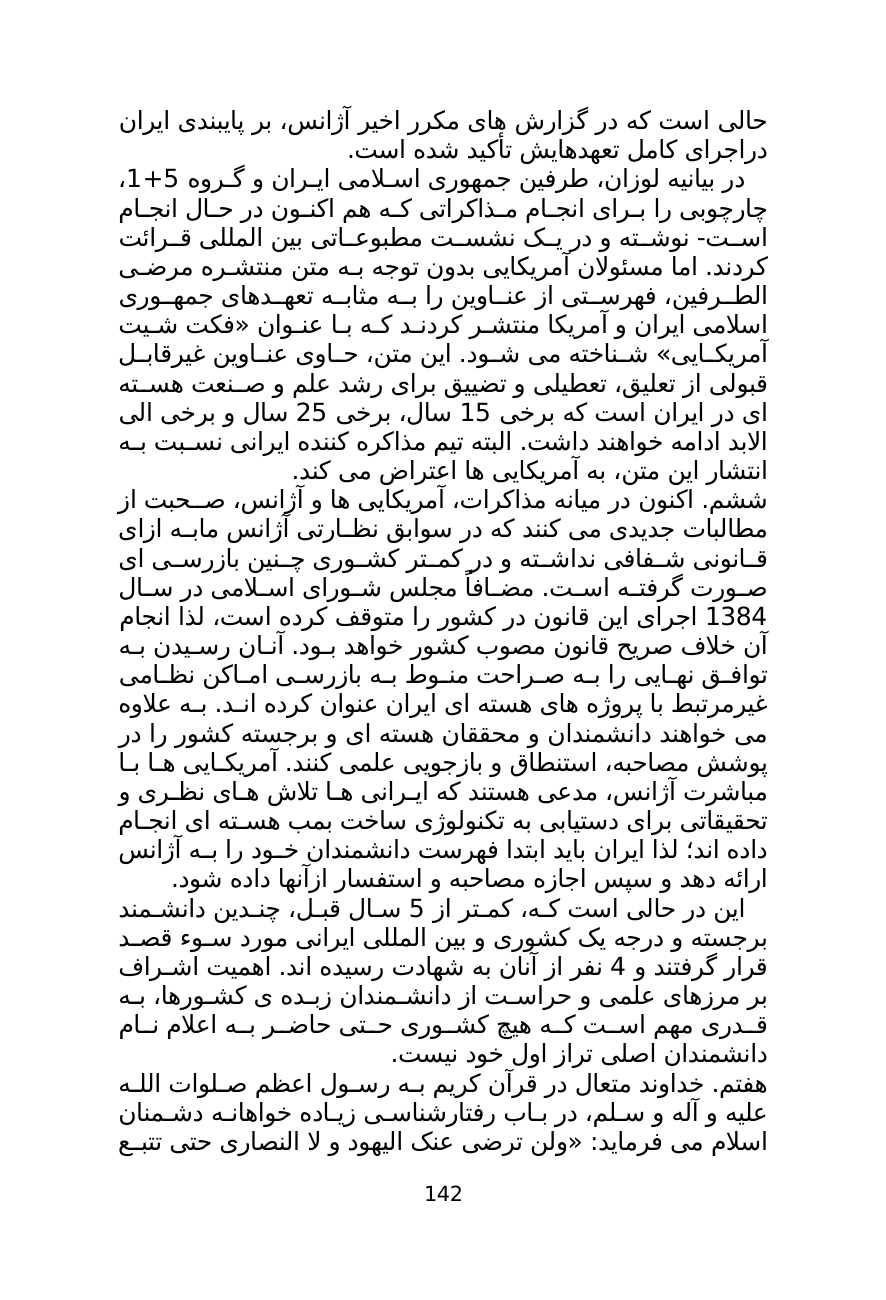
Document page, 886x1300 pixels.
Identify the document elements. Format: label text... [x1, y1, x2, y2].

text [118, 106, 768, 165]
text این در حالی است که، کمتر از 5 سال قبل، چندین دانشمند برجسته و درجه یک کشوری و بین المللی ایرانی مورد سوء قصد قرار گرفتند و 4 نفر از آنان به شهادت رسیده اند. اهمیت اشراف بر مرزهای علمی و حراست از دانشمندان زبده ی کشورها، به قدری مهم است که هیچ کشوری حتی حاضر به اعلام نام دانشمندان اصلی تراز اول خود نیست. [118, 894, 768, 1069]
text ششم. اکنون در میانه مذاکرات، آمریکایی ها و آژانس، صحبت از مطالبات جدیدی می کنند که در سوابق نظارتی آژانس مابه ازای قانونی شفافی نداشته و در کمتر کشوری چنین بازرسی ای صورت گرفته است. مضافاً مجلس شورای اسلامی در سال 1384 اجرای این قانون در کشور را متوقف کرده است، لذا انجام آن خلاف صریح قانون مصوب کشور خواهد بود. آنان رسیدن به توافق نهایی را به صراحت منوط به بازرسی اماکن نظامی غیرمرتبط با پروژه های هسته ای ایران عنوان کرده اند. به علاوه می خواهند دانشمندان و محققان هسته ای و برجسته کشور را در پوشش مصاحبه، استنطاق و بازجویی علمی کنند. آمریکایی ها با مباشرت آژانس، مدعی هستند که ایرانی ها تلاش های نظری و تحقیقاتی برای دستیابی به تکنولوژی ساخت بمب هسته ای انجام داده اند؛ لذا ایران باید ابتدا فهرست دانشمندان خود را به آژانس ارائه دهد و سپس اجازه مصاحبه و استفسار ازآنها داده شود. [118, 486, 768, 894]
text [118, 1069, 768, 1156]
text در بیانیه لوزان، طرفین جمهوری اسلامی ایران و گروه 5+1، چارچوبی را برای انجام مذاکراتی که هم اکنون در حال انجام است- نوشته و در یک نشست مطبوعاتی بین المللی قرائت کردند. اما مسئولان آمریکایی بدون توجه به متن منتشره مرضی الطرفین، فهرستی از عناوین را به مثابه تعهدهای جمهوری اسلامی ایران و آمریکا منتشر کردند که با عنوان «فکت شیت آمریکایی» شناخته می شود. این متن، حاوی عناوین غیرقابل قبولی از تعلیق، تعطیلی و تضییق برای رشد علم و صنعت هسته ای در ایران است که برخی 15 سال، برخی 25 سال و برخی الی الابد ادامه خواهند داشت. البته تیم مذاکره کننده ایرانی نسبت به انتشار این متن، به آمریکایی ها اعتراض می کند. [118, 165, 768, 486]
